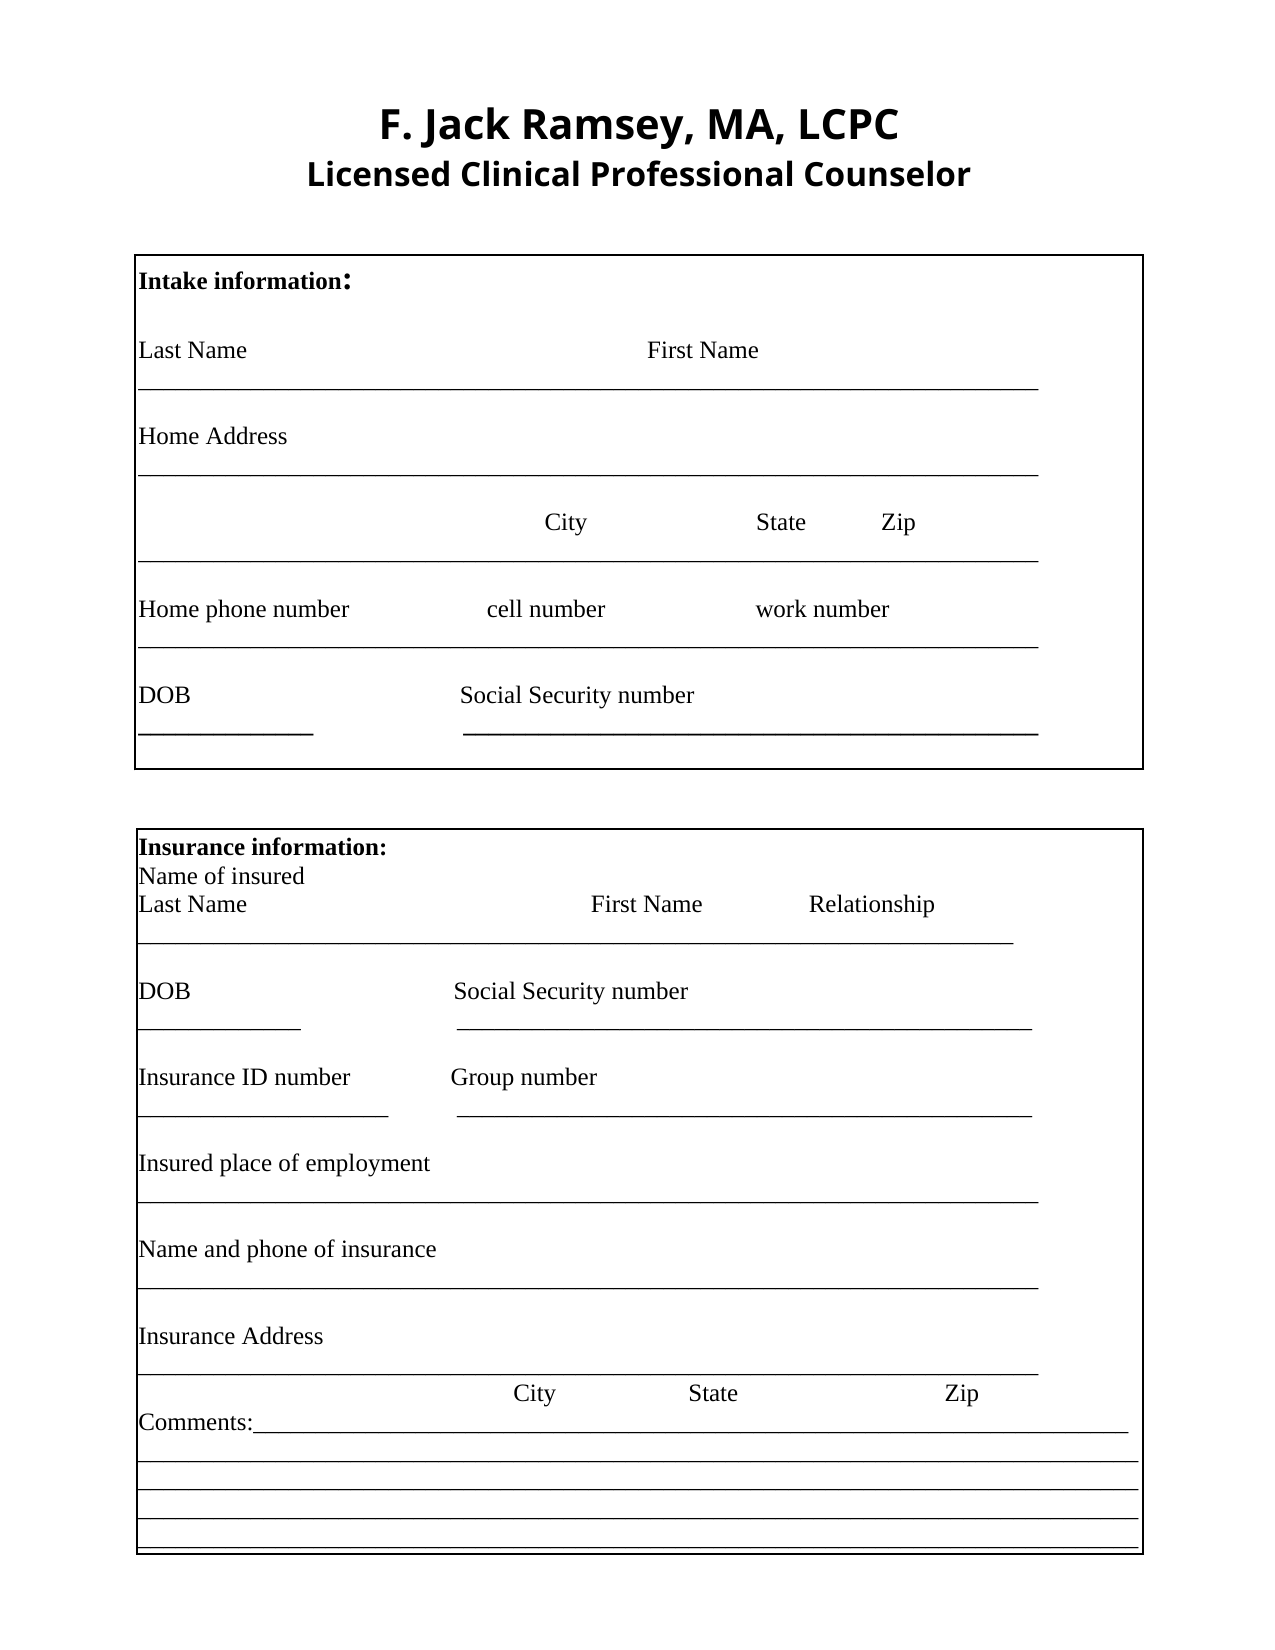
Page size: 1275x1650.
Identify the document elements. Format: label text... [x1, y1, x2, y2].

text _____________ ______________________________________________ [138, 1004, 1140, 1033]
text ________________________________________________________________________ [138, 1349, 1140, 1378]
text DOB Social Security number [138, 976, 1140, 1004]
text Insured place of employment ________________________________________________________________________ [138, 1148, 1140, 1206]
text Intake information: [136, 256, 1142, 297]
text Insurance information: [138, 830, 1142, 861]
text Insurance ID number Group number [138, 1062, 1140, 1091]
text ________________________________________________________________________ [138, 536, 1140, 565]
text Last Name First Name Relationship [138, 889, 1140, 918]
text Last Name First Name [138, 335, 1140, 364]
text DOB Social Security number [138, 680, 1140, 704]
text Home phone number cell number work number [138, 594, 1140, 622]
text ______________ ______________________________________________ [136, 704, 1142, 768]
text ________________________________________________________________________ [138, 364, 1140, 392]
text Name and phone of insurance [138, 1234, 1140, 1263]
text ________________________________________________________________________ [138, 450, 1140, 479]
text ____________________ ______________________________________________ [138, 1091, 1140, 1119]
text Comments:______________________________________________________________________________________________________________________________________________________________________________________________________________________________________________________________________________________________________________________________________________________________________________________________________ [138, 1403, 1142, 1553]
text City State Zip [138, 507, 1140, 536]
text Licensed Clinical Professional Counselor [138, 151, 1140, 197]
text F. Jack Ramsey, MA, LCPC [138, 94, 1140, 151]
text ________________________________________________________________________ [138, 622, 1140, 651]
text Insurance Address [138, 1321, 1140, 1349]
text ________________________________________________________________________ [138, 1263, 1140, 1292]
text Name of insured [138, 861, 1140, 889]
text Home Address [138, 421, 1140, 450]
text City State Zip [138, 1378, 1140, 1403]
text ______________________________________________________________________ [138, 918, 1140, 947]
